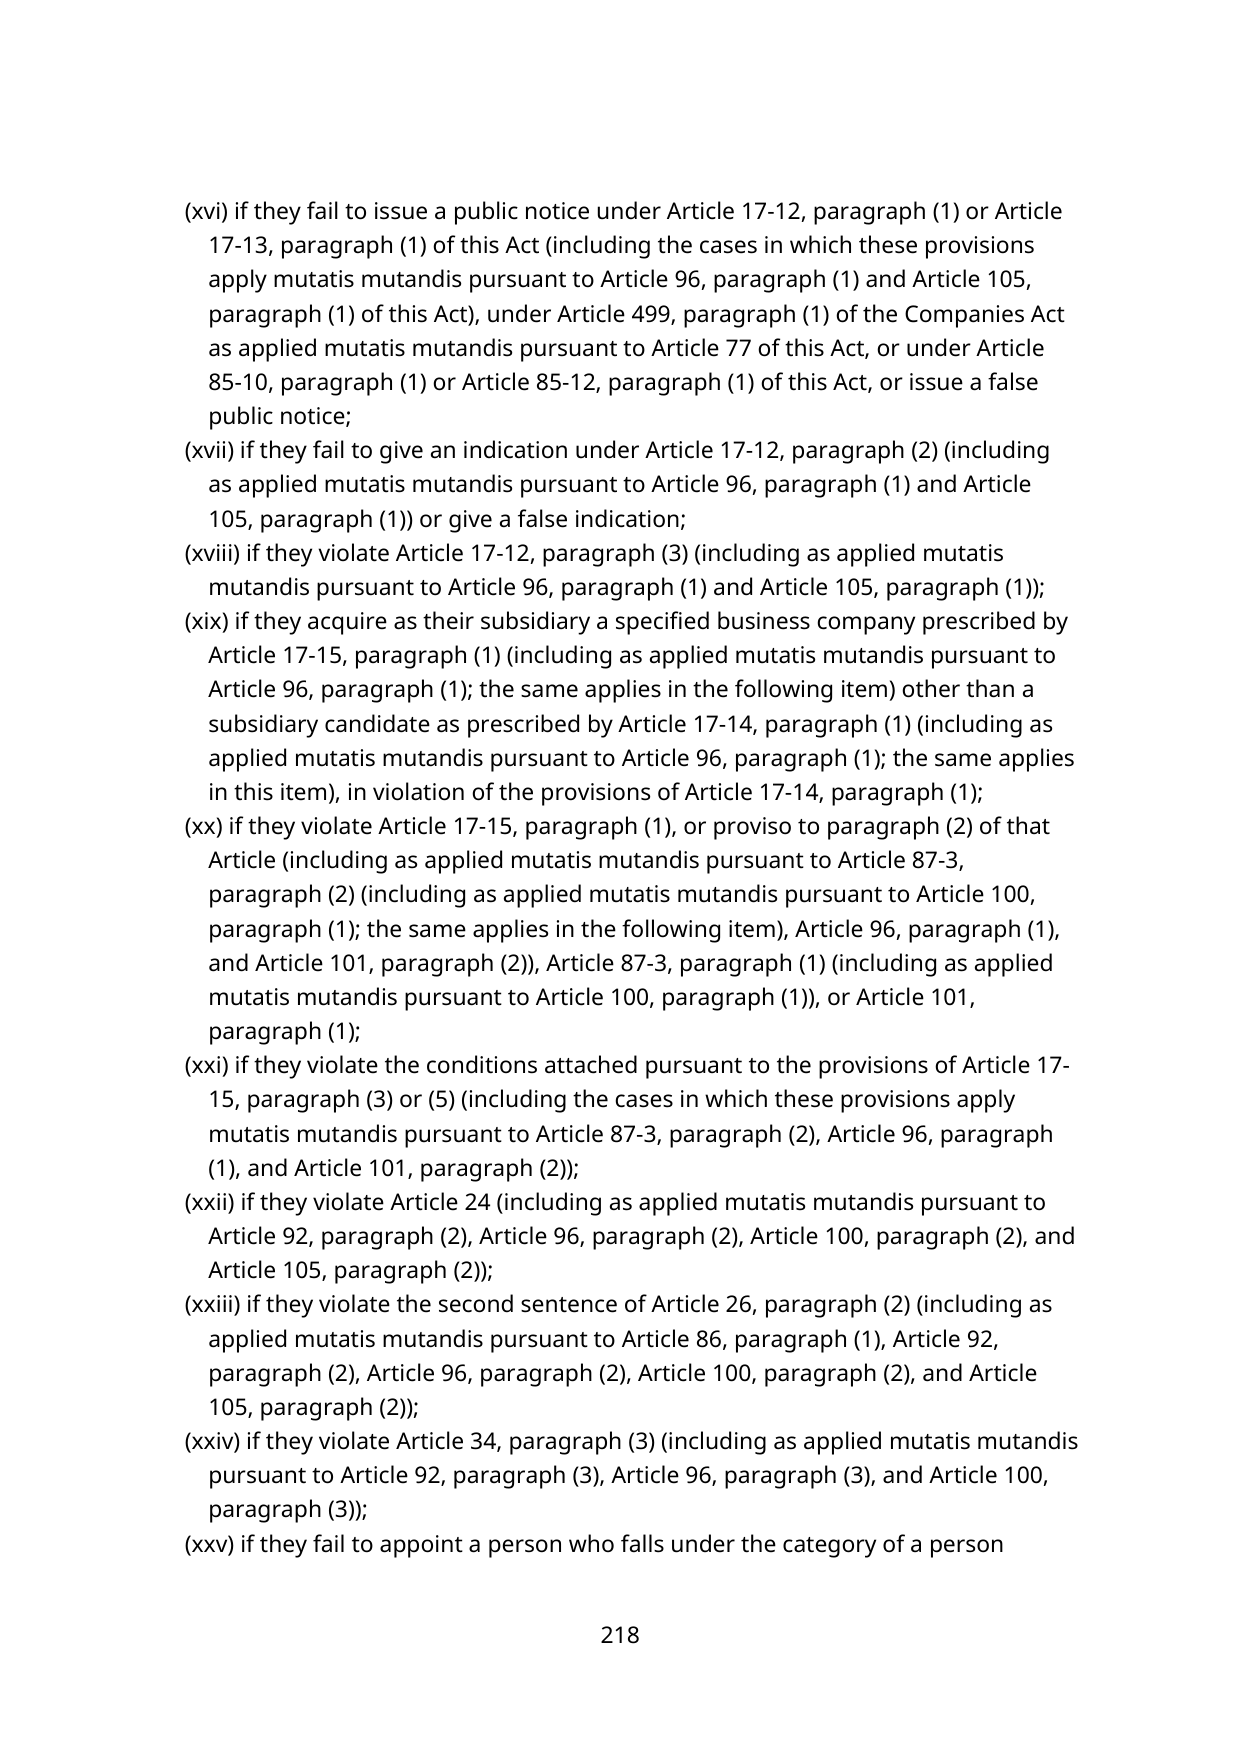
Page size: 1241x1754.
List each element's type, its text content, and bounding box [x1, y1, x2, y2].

text (xix) if they acquire as their subsidiary a specified business company prescribed by Article 17-15, paragraph (1) (including as applied mutatis mutandis pursuant to Article 96, paragraph (1); the same applies in the following item) other than a subsidiary candidate as prescribed by Article 17-14, paragraph (1) (including as applied mutatis mutandis pursuant to Article 96, paragraph (1); the same applies in this item), in violation of the provisions of Article 17-14, paragraph (1); [184, 604, 1079, 809]
text (xxiii) if they violate the second sentence of Article 26, paragraph (2) (including as applied mutatis mutandis pursuant to Article 86, paragraph (1), Article 92, paragraph (2), Article 96, paragraph (2), Article 100, paragraph (2), and Article 105, paragraph (2)); [184, 1287, 1079, 1424]
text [184, 1526, 1079, 1560]
text (xx) if they violate Article 17-15, paragraph (1), or proviso to paragraph (2) of that Article (including as applied mutatis mutandis pursuant to Article 87-3, paragraph (2) (including as applied mutatis mutandis pursuant to Article 100, paragraph (1); the same applies in the following item), Article 96, paragraph (1), and Article 101, paragraph (2)), Article 87-3, paragraph (1) (including as applied mutatis mutandis pursuant to Article 100, paragraph (1)), or Article 101, paragraph (1); [184, 809, 1079, 1048]
text (xvii) if they fail to give an indication under Article 17-12, paragraph (2) (including as applied mutatis mutandis pursuant to Article 96, paragraph (1) and Article 105, paragraph (1)) or give a false indication; [184, 433, 1079, 535]
text (xxi) if they violate the conditions attached pursuant to the provisions of Article 17-15, paragraph (3) or (5) (including the cases in which these provisions apply mutatis mutandis pursuant to Article 87-3, paragraph (2), Article 96, paragraph (1), and Article 101, paragraph (2)); [184, 1048, 1079, 1184]
text (xvi) if they fail to issue a public notice under Article 17-12, paragraph (1) or Article 17-13, paragraph (1) of this Act (including the cases in which these provisions apply mutatis mutandis pursuant to Article 96, paragraph (1) and Article 105, paragraph (1) of this Act), under Article 499, paragraph (1) of the Companies Act as applied mutatis mutandis pursuant to Article 77 of this Act, or under Article 85-10, paragraph (1) or Article 85-12, paragraph (1) of this Act, or issue a false public notice; [184, 194, 1079, 433]
text (xxiv) if they violate Article 34, paragraph (3) (including as applied mutatis mutandis pursuant to Article 92, paragraph (3), Article 96, paragraph (3), and Article 100, paragraph (3)); [184, 1424, 1079, 1526]
text (xxii) if they violate Article 24 (including as applied mutatis mutandis pursuant to Article 92, paragraph (2), Article 96, paragraph (2), Article 100, paragraph (2), and Article 105, paragraph (2)); [184, 1184, 1079, 1287]
text (xviii) if they violate Article 17-12, paragraph (3) (including as applied mutatis mutandis pursuant to Article 96, paragraph (1) and Article 105, paragraph (1)); [184, 535, 1079, 604]
